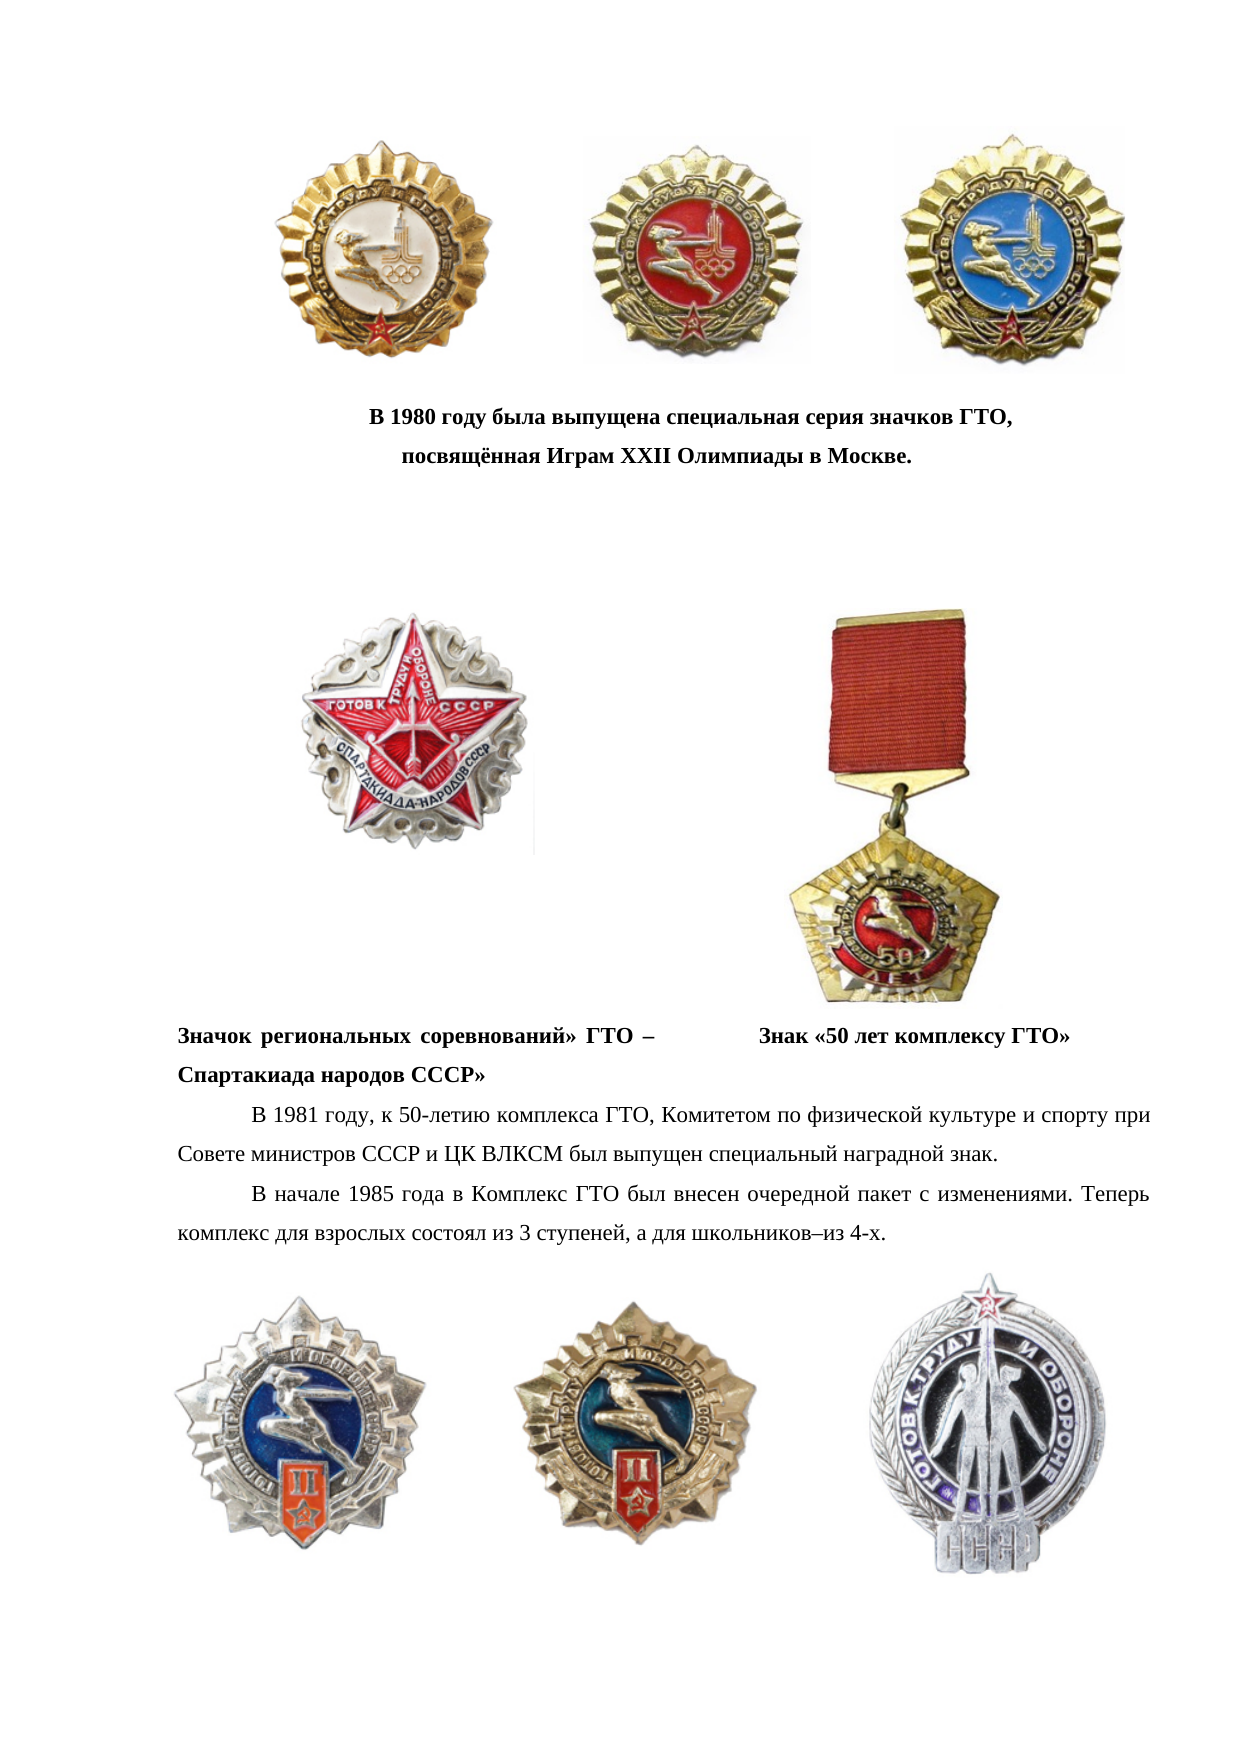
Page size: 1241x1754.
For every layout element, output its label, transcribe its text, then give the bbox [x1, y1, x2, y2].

text В начале 1985 года в Комплекс ГТО был внесен очередной пакет с изменениями. Теперь комплекс для взрослых состоял из 3 ступеней, а для школьников–из 4-х. [177, 1180, 1152, 1246]
picture [893, 126, 1126, 374]
table_cell Значок региональных соревнований» ГТО – Спартакиада народов СССР» [166, 1022, 666, 1101]
table_cell [812, 118, 1125, 395]
table_header [666, 609, 1163, 1022]
table_cell В 1980 году была выпущена специальная серия значков ГТО, посвящённая Играм XXII Олимпиады в Москве. [189, 395, 1125, 490]
table_header [466, 1259, 781, 1601]
table_cell [189, 118, 501, 395]
table_cell [501, 118, 812, 395]
text В 1981 году, к 50-летию комплекса ГТО, Комитетом по физической культуре и спорту при Совете министров СССР и ЦК ВЛКСМ был выпущен специальный наградной знак. [177, 1101, 1152, 1167]
picture [295, 608, 535, 855]
picture [170, 1292, 432, 1554]
picture [862, 1267, 1113, 1580]
table_header [156, 1259, 466, 1601]
table_header [166, 609, 666, 1022]
picture [784, 608, 1003, 1009]
picture [270, 136, 498, 364]
picture [510, 1297, 762, 1550]
table_cell Знак «50 лет комплексу ГТО» [666, 1022, 1163, 1101]
picture [582, 136, 811, 364]
table_header [781, 1259, 1218, 1601]
